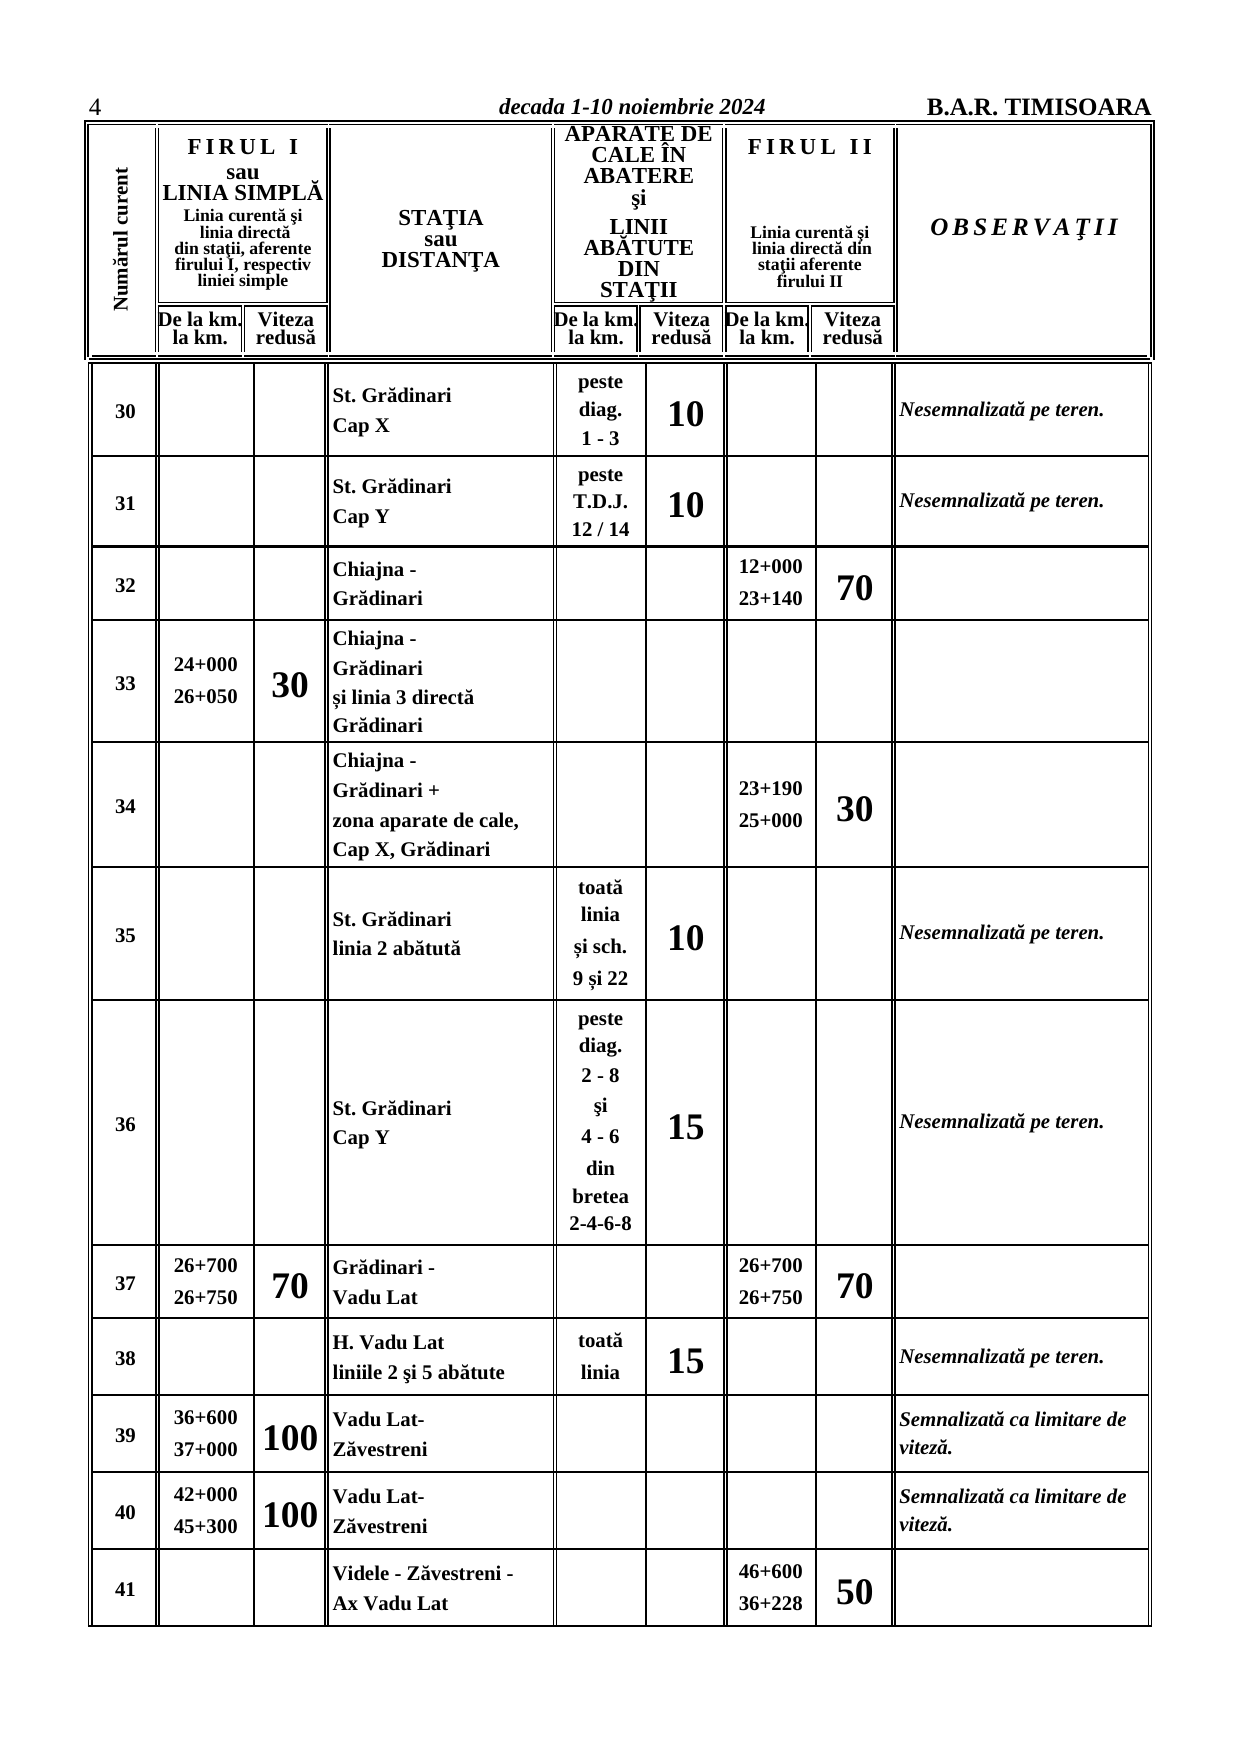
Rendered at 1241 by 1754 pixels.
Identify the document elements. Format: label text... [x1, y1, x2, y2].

table_cell 15 [647, 1001, 723, 1244]
table_cell 100 [255, 1473, 324, 1548]
table_cell [817, 1396, 891, 1471]
table_cell [557, 621, 645, 741]
table_cell [160, 743, 253, 866]
table_cell Videle - Zăvestreni - Ax Vadu Lat [329, 1550, 553, 1625]
table_cell 30 [255, 621, 324, 741]
table_cell [557, 743, 645, 866]
table_cell [93, 364, 155, 455]
table_cell 26+700 26+750 [728, 1246, 815, 1317]
table_cell [255, 1550, 324, 1625]
table_cell 10 [647, 364, 723, 455]
table_cell St. Grădinari linia 2 abătută [329, 868, 553, 998]
table_cell [647, 743, 723, 866]
table_cell 10 [647, 868, 723, 998]
table_cell toată linia [557, 1319, 645, 1394]
table_cell [817, 1319, 891, 1394]
table_cell 12+000 23+140 [728, 548, 815, 619]
table_cell [557, 548, 645, 619]
table_cell [728, 457, 815, 545]
table_cell [255, 743, 324, 866]
table_cell [728, 364, 815, 455]
table_cell [896, 1246, 1148, 1317]
table_cell peste diag. 2 - 8 şi 4 - 6 din bretea 2-4-6-8 [557, 1001, 645, 1244]
table_cell Semnalizată ca limitare de viteză. [896, 1473, 1148, 1548]
table_cell Chiajna - Grădinari și linia 3 directă Grădinari [329, 621, 553, 741]
table_cell [160, 868, 253, 998]
table_cell [160, 1001, 253, 1244]
table_cell 24+000 26+050 [160, 621, 253, 741]
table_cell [896, 364, 1148, 455]
table_cell [817, 457, 891, 545]
table_cell [255, 364, 324, 455]
table_cell Chiajna - Grădinari + zona aparate de cale, Cap X, Grădinari [329, 743, 553, 866]
table_cell [647, 1246, 723, 1317]
table_cell [255, 457, 324, 545]
table_cell [93, 1001, 155, 1244]
table_cell [647, 1550, 723, 1625]
table_cell [557, 1550, 645, 1625]
table_cell peste diag. 1 - 3 [557, 364, 645, 455]
table_cell [93, 457, 155, 545]
table_cell 70 [817, 1246, 891, 1317]
table_cell Vadu Lat- Zăvestreni [329, 1396, 553, 1471]
table_cell 42+000 45+300 [160, 1473, 253, 1548]
table_cell [557, 1396, 645, 1471]
table_cell St. Grădinari Cap X [329, 364, 553, 455]
table_cell 26+700 26+750 [160, 1246, 253, 1317]
table_cell [896, 1550, 1148, 1625]
table_cell [93, 743, 155, 866]
table_cell [93, 1246, 155, 1317]
table_cell [93, 621, 155, 741]
table_cell St. Grădinari Cap Y [329, 457, 553, 545]
table_cell [647, 1473, 723, 1548]
table_cell [160, 364, 253, 455]
table_cell 70 [817, 548, 891, 619]
table_cell 70 [255, 1246, 324, 1317]
table_cell [728, 1396, 815, 1471]
table_cell [647, 1396, 723, 1471]
table_cell [817, 868, 891, 998]
table_cell 50 [817, 1550, 891, 1625]
table_cell [817, 621, 891, 741]
table_cell toată linia și sch. 9 și 22 [557, 868, 645, 998]
table_cell [817, 1001, 891, 1244]
table_cell Nesemnalizată pe teren. [896, 457, 1148, 545]
table_cell 36+600 37+000 [160, 1396, 253, 1471]
table_cell [93, 1396, 155, 1471]
table_cell St. Grădinari Cap Y [329, 1001, 553, 1244]
table_cell [255, 548, 324, 619]
table_cell [255, 1319, 324, 1394]
table_cell [93, 1319, 155, 1394]
table_cell [93, 1550, 155, 1625]
table_cell [817, 1473, 891, 1548]
table_cell [728, 1319, 815, 1394]
table_cell [93, 548, 155, 619]
table_cell Nesemnalizată pe teren. [896, 1001, 1148, 1244]
table_cell Chiajna - Grădinari [329, 548, 553, 619]
table_cell [557, 1473, 645, 1548]
table_cell peste T.D.J. 12 / 14 [557, 457, 645, 545]
table_cell [647, 621, 723, 741]
table_cell Nesemnalizată pe teren. [896, 1319, 1148, 1394]
table_cell Semnalizată ca limitare de viteză. [896, 1396, 1148, 1471]
table_cell [728, 868, 815, 998]
table_cell [160, 1319, 253, 1394]
table_cell 23+190 25+000 [728, 743, 815, 866]
table_cell 46+600 36+228 [728, 1550, 815, 1625]
table_cell 10 [647, 457, 723, 545]
table_cell Nesemnalizată pe teren. [896, 868, 1148, 998]
table_cell [255, 868, 324, 998]
table_cell [817, 364, 891, 455]
table_cell [728, 1473, 815, 1548]
table_cell [728, 621, 815, 741]
table_cell H. Vadu Lat liniile 2 şi 5 abătute [329, 1319, 553, 1394]
table_cell 100 [255, 1396, 324, 1471]
table_cell [896, 548, 1148, 619]
table_cell [255, 1001, 324, 1244]
table_cell [93, 1473, 155, 1548]
table_cell [160, 1550, 253, 1625]
table_cell [728, 1001, 815, 1244]
table_cell Vadu Lat- Zăvestreni [329, 1473, 553, 1548]
table_cell 30 [817, 743, 891, 866]
table_cell [557, 1246, 645, 1317]
table_cell [647, 548, 723, 619]
table_cell 15 [647, 1319, 723, 1394]
table_cell [896, 621, 1148, 741]
table_cell Grădinari - Vadu Lat [329, 1246, 553, 1317]
table_cell [160, 457, 253, 545]
table_cell [160, 548, 253, 619]
table_cell [896, 743, 1148, 866]
table_cell [93, 868, 155, 998]
